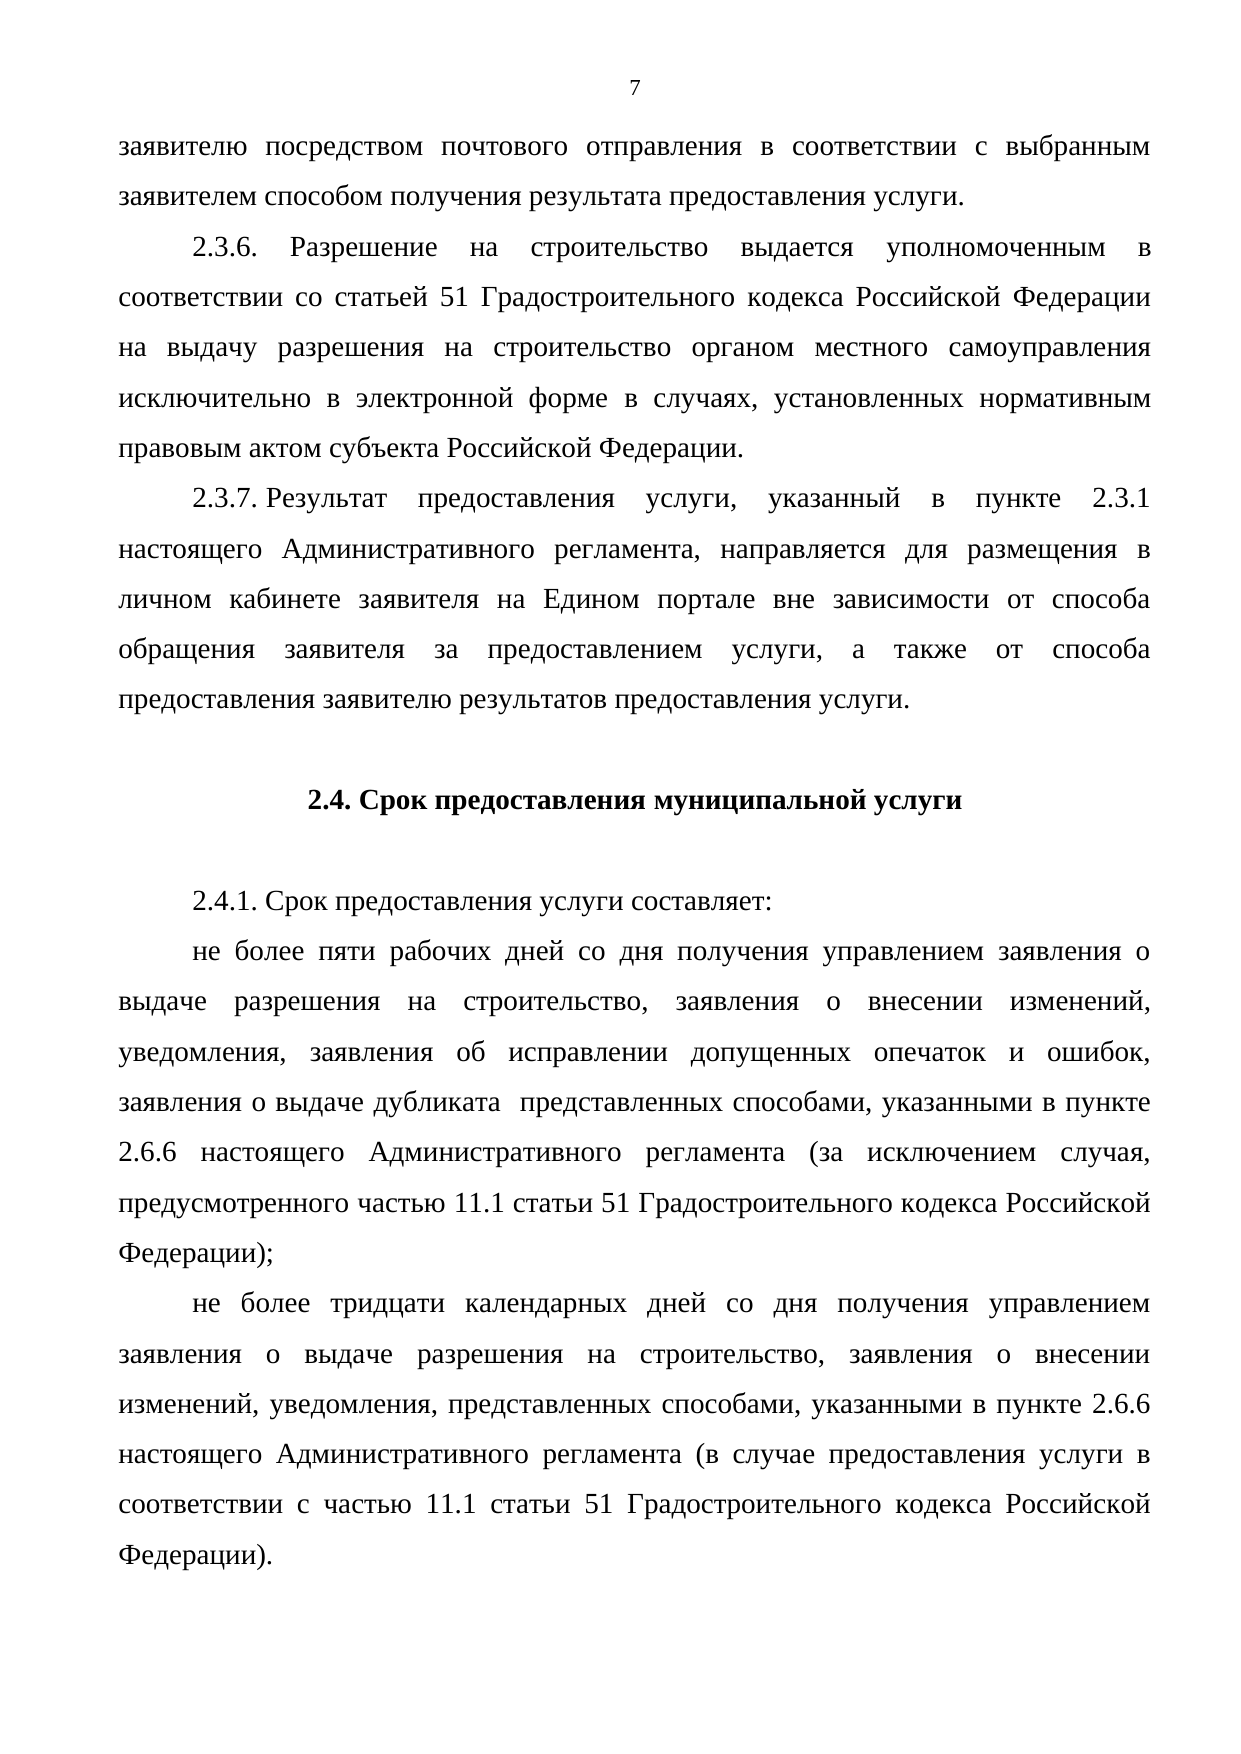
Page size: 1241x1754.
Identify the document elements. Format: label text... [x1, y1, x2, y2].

text не более пяти рабочих дней со дня получения управлением заявления о выдаче разрешения на строительство, заявления о внесении изменений, уведомления, заявления об исправлении допущенных опечаток и ошибок, заявления о выдаче дубликата представленных способами, указанными в пункте 2.6.6 настоящего Административного регламента (за исключением случая, предусмотренного частью 11.1 статьи 51 Градостроительного кодекса Российской Федерации); [118, 933, 1152, 1269]
text 2.4. Срок предоставления муниципальной услуги [118, 782, 1152, 816]
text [118, 128, 1152, 212]
text 2.3.7. Результат предоставления услуги, указанный в пункте 2.3.1 настоящего Административного регламента, направляется для размещения в личном кабинете заявителя на Едином портале вне зависимости от способа обращения заявителя за предоставлением услуги, а также от способа предоставления заявителю результатов предоставления услуги. [118, 480, 1152, 715]
text не более тридцати календарных дней со дня получения управлением заявления о выдаче разрешения на строительство, заявления о внесении изменений, уведомления, представленных способами, указанными в пункте 2.6.6 настоящего Административного регламента (в случае предоставления услуги в соответствии с частью 11.1 статьи 51 Градостроительного кодекса Российской Федерации). [118, 1285, 1152, 1571]
text 2.4.1. Срок предоставления услуги составляет: [118, 883, 1152, 916]
text 2.3.6. Разрешение на строительство выдается уполномоченным в соответствии со статьей 51 Градостроительного кодекса Российской Федерации на выдачу разрешения на строительство органом местного самоуправления исключительно в электронной форме в случаях, установленных нормативным правовым актом субъекта Российской Федерации. [118, 229, 1152, 464]
